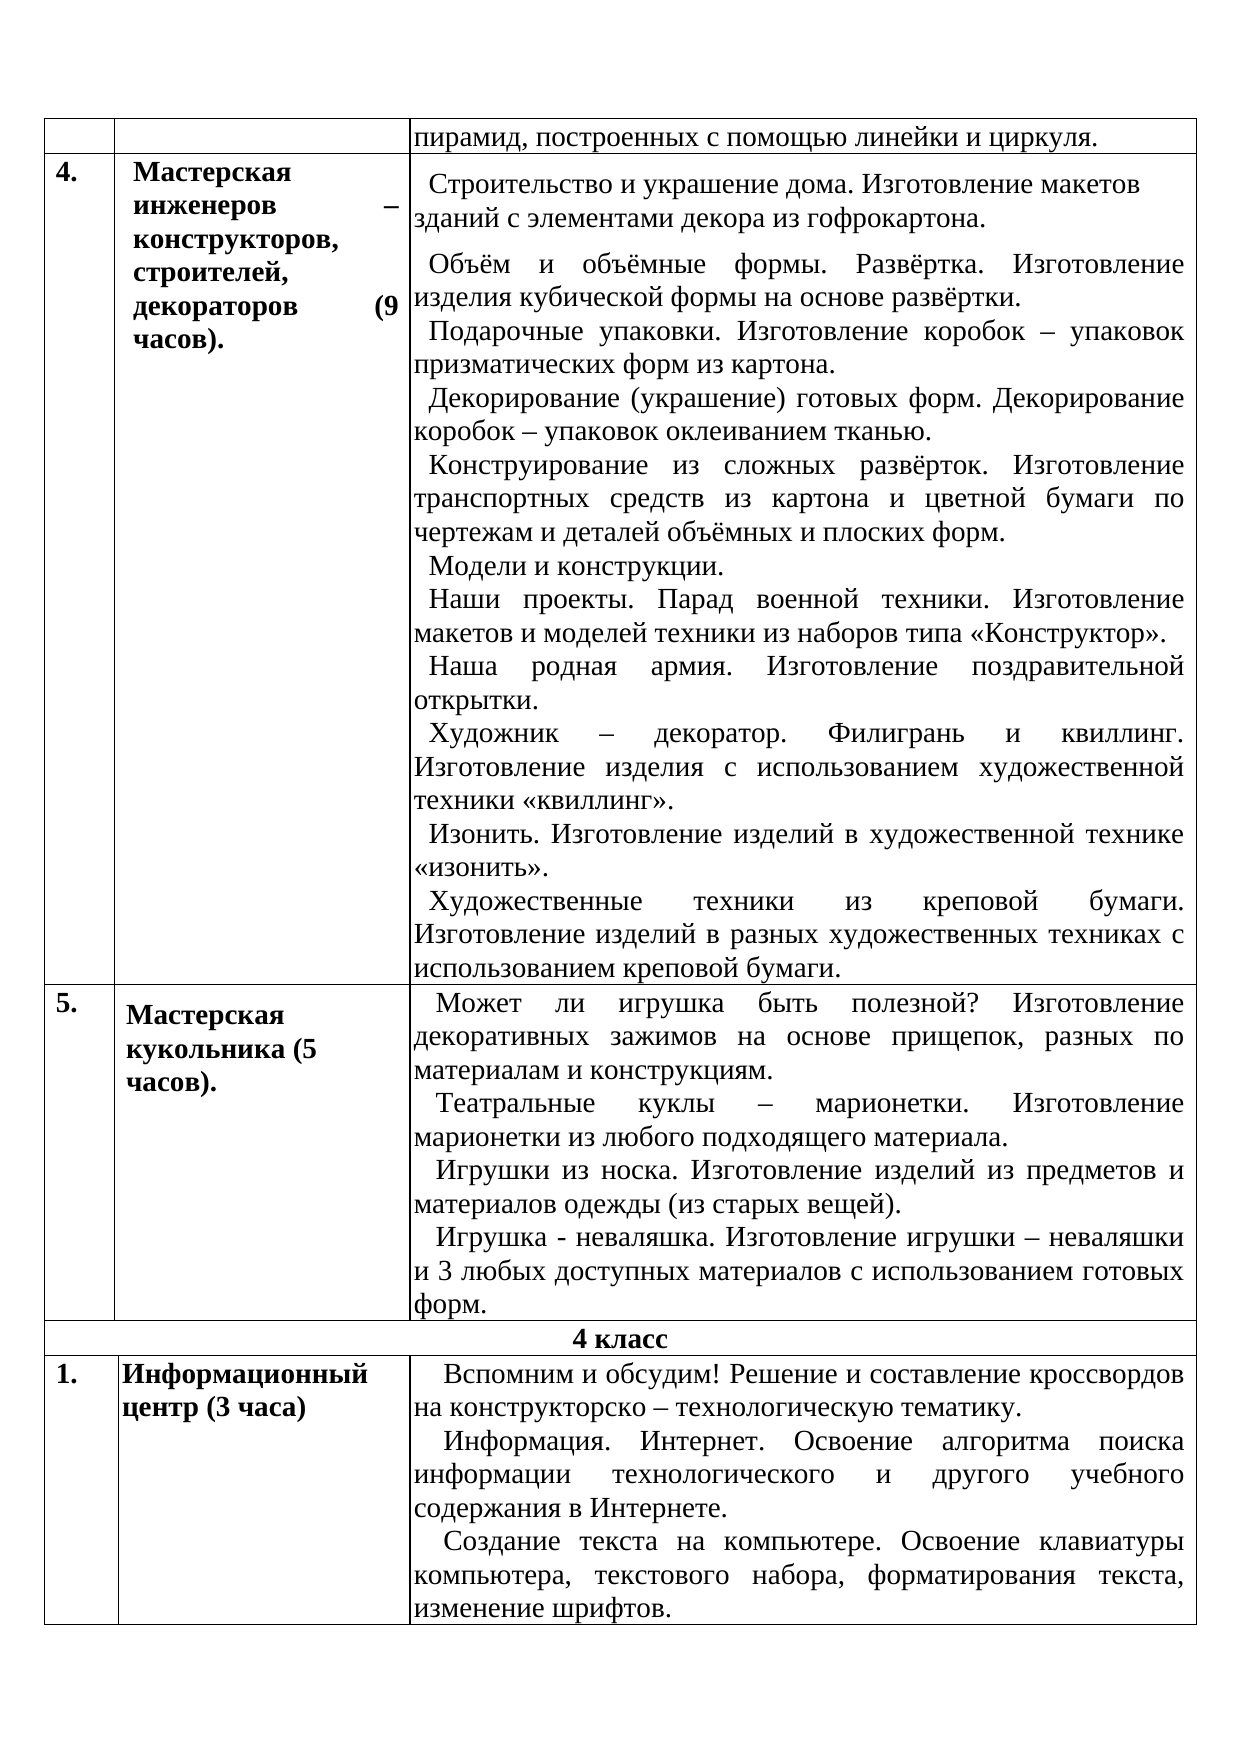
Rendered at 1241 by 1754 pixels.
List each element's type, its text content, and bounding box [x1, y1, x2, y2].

table_cell Мастерская кукольника (5 часов). [115, 985, 409, 1320]
table_cell Может ли игрушка быть полезной? Изготовление декоративных зажимов на основе прищепок, разных по материалам и конструкциям. Театральные куклы – марионетки. Изготовление марионетки из любого подходящего материала. Игрушки из носка. Изготовление изделий из предметов и материалов одежды (из старых вещей). Игрушка - неваляшка. Изготовление игрушки – неваляшки и 3 любых доступных материалов с использованием готовых форм. [411, 985, 1196, 1320]
table_cell Мастерская инженеров – конструкторов, строителей, декораторов (9 часов). [115, 154, 409, 984]
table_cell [119, 1356, 409, 1624]
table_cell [411, 119, 1196, 153]
table_cell 1. [45, 1356, 118, 1624]
table_cell 3. [45, 119, 114, 153]
table_cell 4 класс [45, 1321, 1196, 1355]
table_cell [411, 1356, 1196, 1624]
table_cell 4. [45, 154, 114, 984]
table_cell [115, 119, 409, 153]
table_cell 5. [45, 985, 114, 1320]
table_cell Строительство и украшение дома. Изготовление макетов зданий с элементами декора из гофрокартона. Объём и объёмные формы. Развёртка. Изготовление изделия кубической формы на основе развёртки. Подарочные упаковки. Изготовление коробок – упаковок призматических форм из картона. Декорирование (украшение) готовых форм. Декорирование коробок – упаковок оклеиванием тканью. Конструирование из сложных развёрток. Изготовление транспортных средств из картона и цветной бумаги по чертежам и деталей объёмных и плоских форм. Модели и конструкции. Наши проекты. Парад военной техники. Изготовление макетов и моделей техники из наборов типа «Конструктор». Наша родная армия. Изготовление поздравительной открытки. Художник – декоратор. Филигрань и квиллинг. Изготовление изделия с использованием художественной техники «квиллинг». Изонить. Изготовление изделий в художественной технике «изонить». Художественные техники из креповой бумаги. Изготовление изделий в разных художественных техниках с использованием креповой бумаги. [411, 154, 1196, 984]
